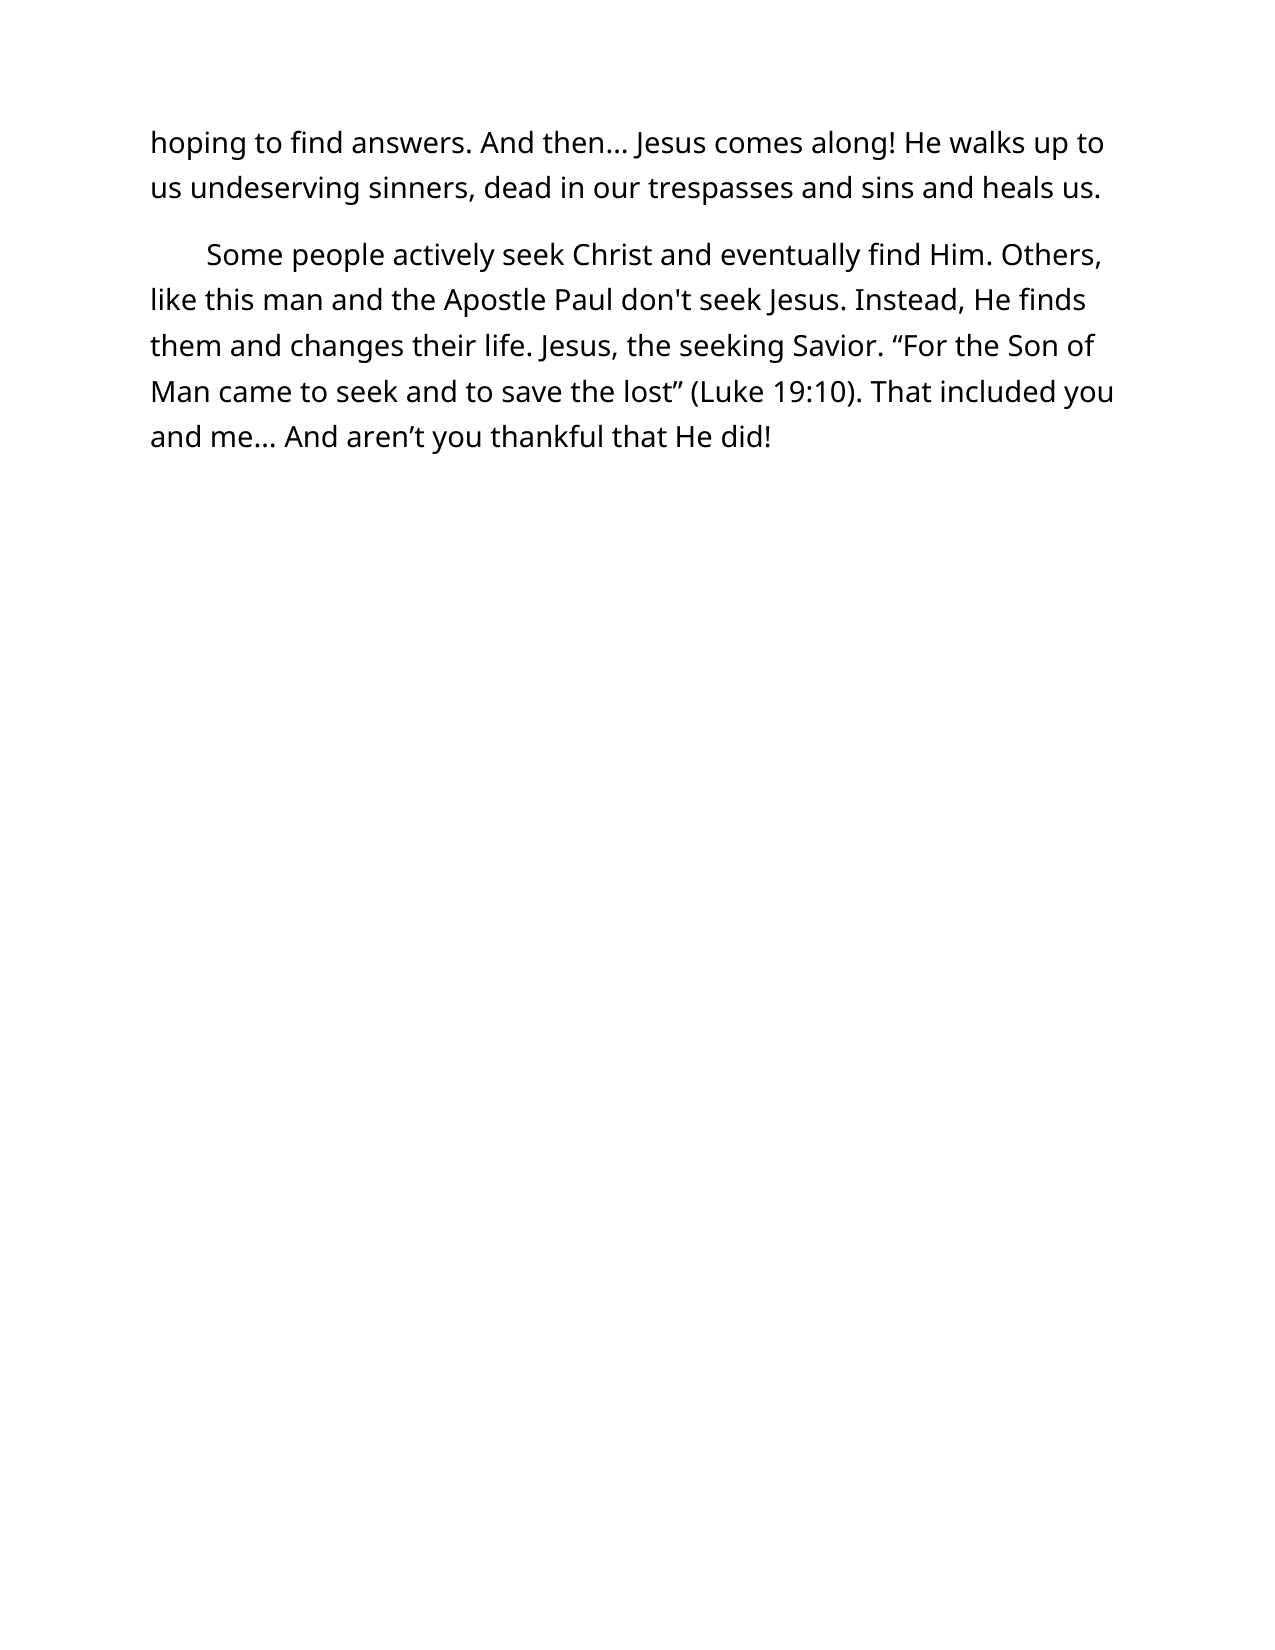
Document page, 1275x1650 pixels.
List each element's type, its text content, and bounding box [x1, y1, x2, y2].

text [150, 122, 1125, 207]
text Some people actively seek Christ and eventually find Him. Others, like this man and the Apostle Paul don't seek Jesus. Instead, He finds them and changes their life. Jesus, the seeking Savior. “For the Son of Man came to seek and to save the lost” (Luke 19:10). That included you and me… And aren’t you thankful that He did! [150, 234, 1125, 456]
